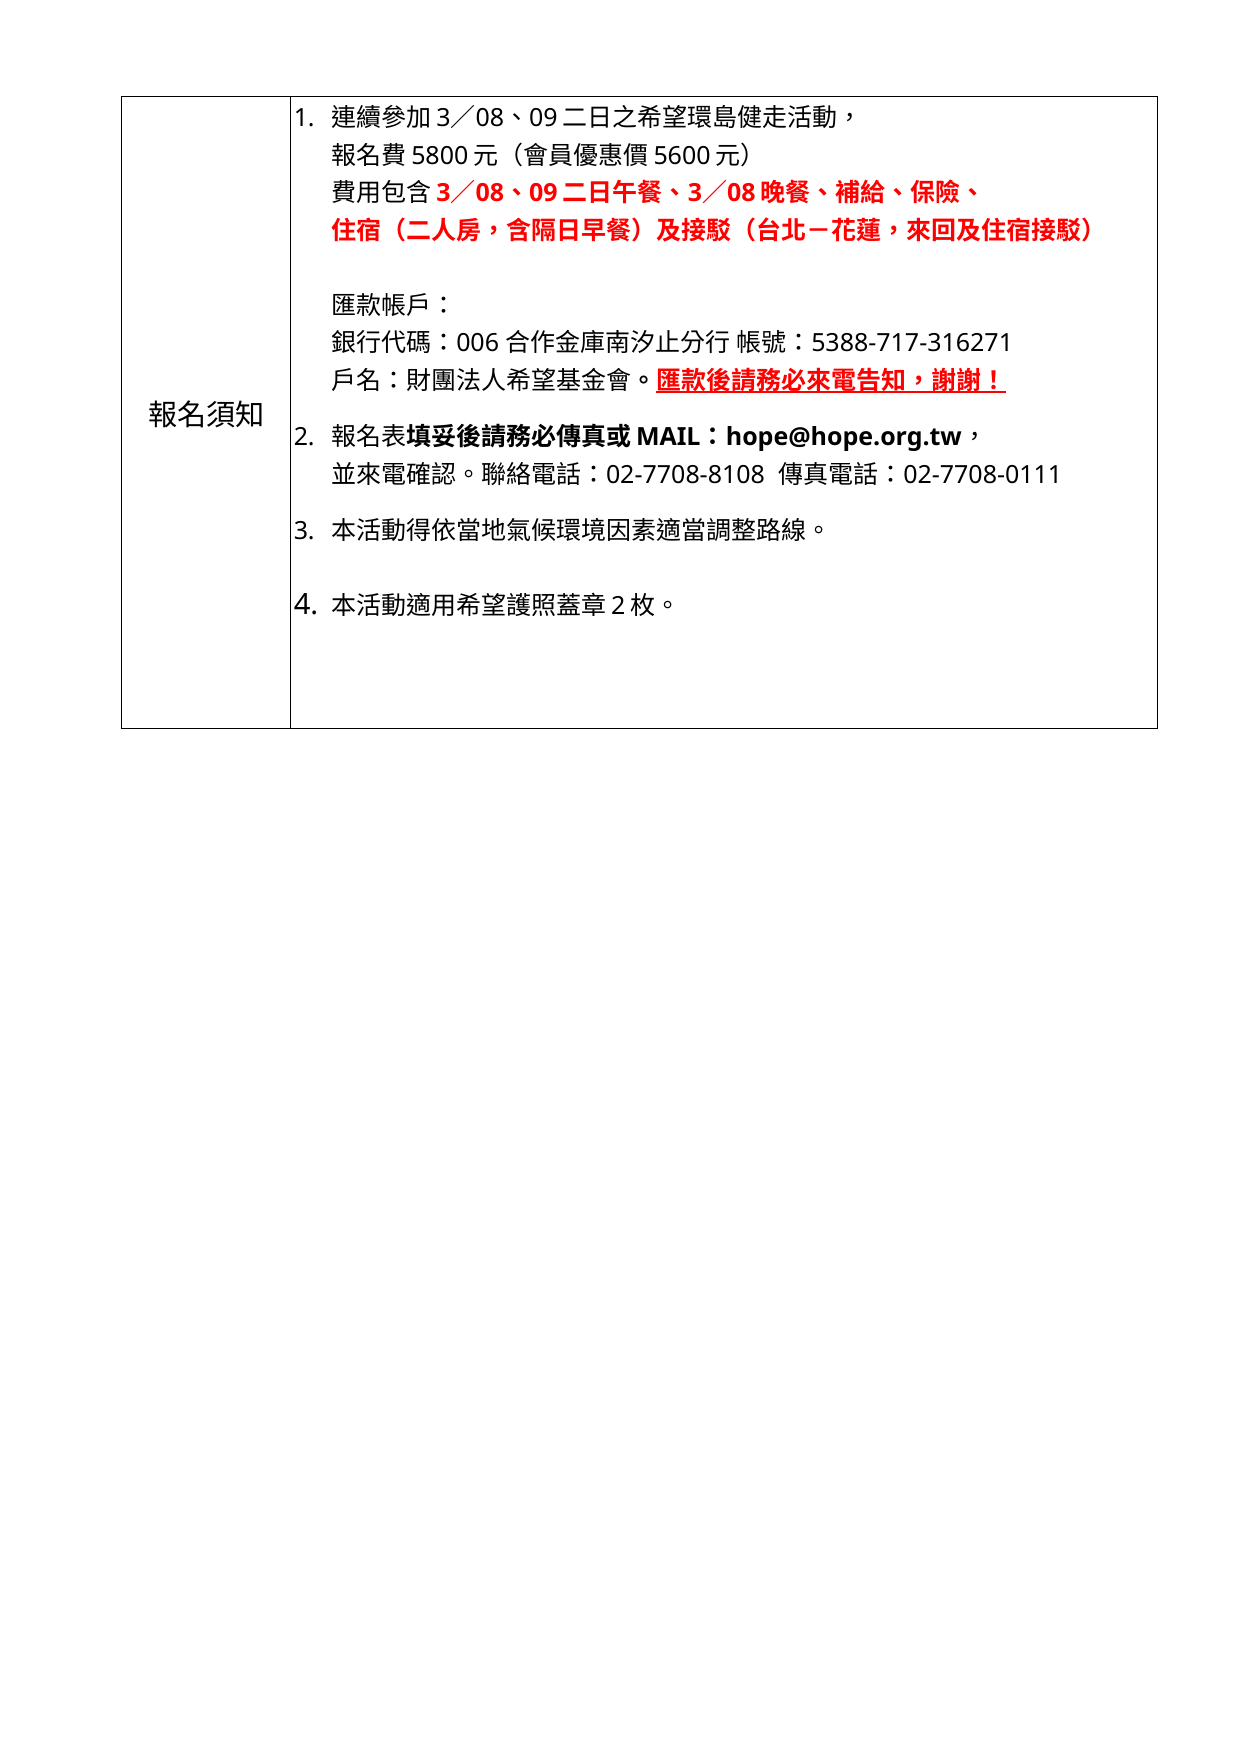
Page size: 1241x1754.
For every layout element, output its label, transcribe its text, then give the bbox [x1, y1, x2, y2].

table_cell 報名須知 [122, 97, 290, 728]
table_cell 連續參加3／08、09二日之希望環島健走活動， 報名費5800元（會員優惠價5600元） 費用包含3／08、09二日午餐、3／08晚餐、補給、保險、 住宿（二人房，含隔日早餐）及接駁（台北－花蓮，來回及住宿接駁） 匯款帳戶： 銀行代碼：006 合作金庫南汐止分行 帳號：5388-717-316271 戶名：財團法人希望基金會。匯款後請務必來電告知，謝謝！ 報名表填妥後請務必傳真或MAIL：hope@hope.org.tw， 並來電確認。聯絡電話：02-7708-8108 傳真電話：02-7708-0111 本活動得依當地氣候環境因素適當調整路線。 本活動適用希望護照蓋章2枚。 [291, 97, 1157, 728]
